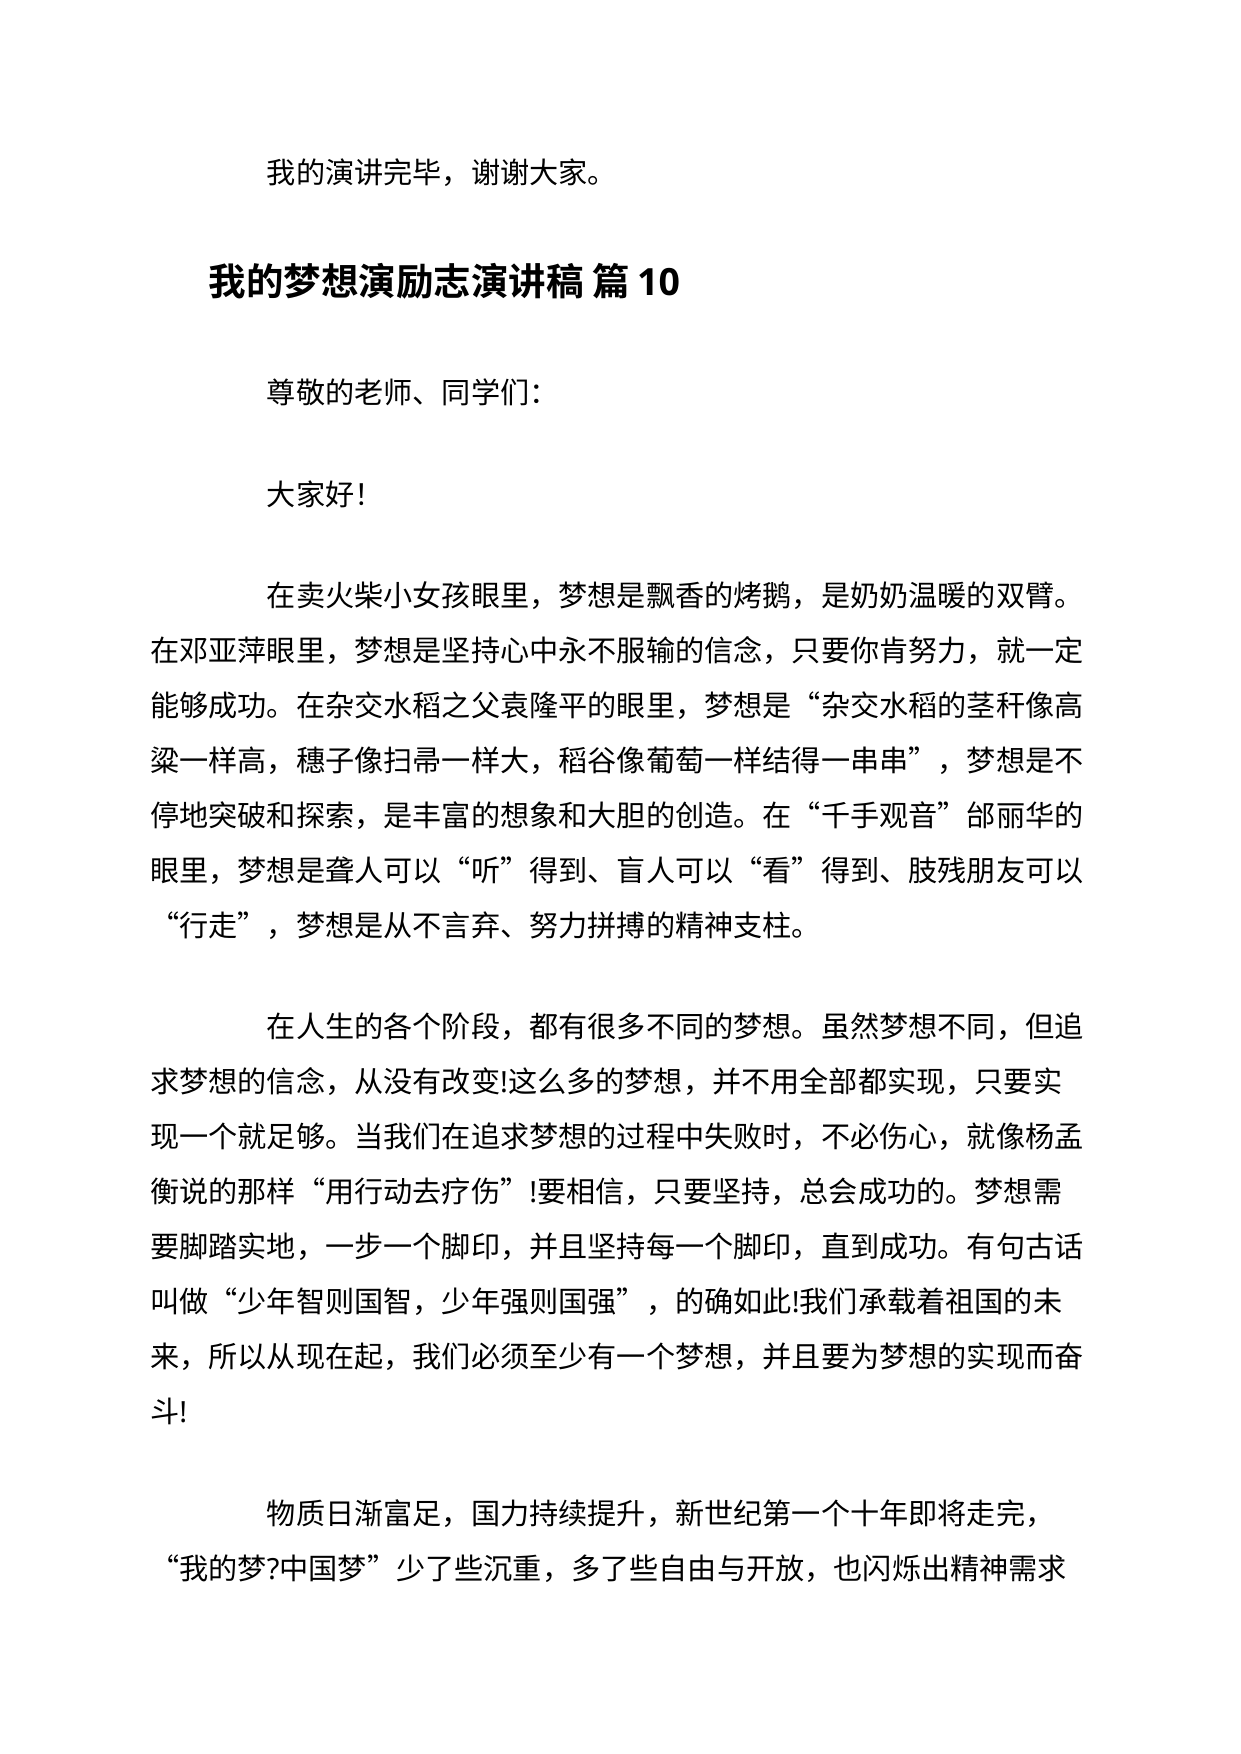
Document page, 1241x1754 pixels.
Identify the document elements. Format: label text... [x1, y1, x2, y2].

text 尊敬的老师、同学们： [150, 369, 1090, 412]
text 我的梦想演励志演讲稿 篇10 [150, 252, 1090, 306]
text 大家好！ [150, 471, 1090, 513]
text 在人生的各个阶段，都有很多不同的梦想。虽然梦想不同，但追求梦想的信念，从没有改变!这么多的梦想，并不用全部都实现，只要实现一个就足够。当我们在追求梦想的过程中失败时，不必伤心，就像杨孟衡说的那样“用行动去疗伤”!要相信，只要坚持，总会成功的。梦想需要脚踏实地，一步一个脚印，并且坚持每一个脚印，直到成功。有句古话叫做“少年智则国智，少年强则国强”，的确如此!我们承载着祖国的未来，所以从现在起，我们必须至少有一个梦想，并且要为梦想的实现而奋斗! [150, 1004, 1090, 1431]
text 我的演讲完毕，谢谢大家。 [150, 150, 1090, 192]
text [150, 1491, 1090, 1588]
text 在卖火柴小女孩眼里，梦想是飘香的烤鹅，是奶奶温暖的双臂。在邓亚萍眼里，梦想是坚持心中永不服输的信念，只要你肯努力，就一定能够成功。在杂交水稻之父袁隆平的眼里，梦想是“杂交水稻的茎秆像高粱一样高，穗子像扫帚一样大，稻谷像葡萄一样结得一串串”，梦想是不停地突破和探索，是丰富的想象和大胆的创造。在“千手观音”邰丽华的眼里，梦想是聋人可以“听”得到、盲人可以“看”得到、肢残朋友可以“行走”，梦想是从不言弃、努力拼搏的精神支柱。 [150, 573, 1090, 944]
